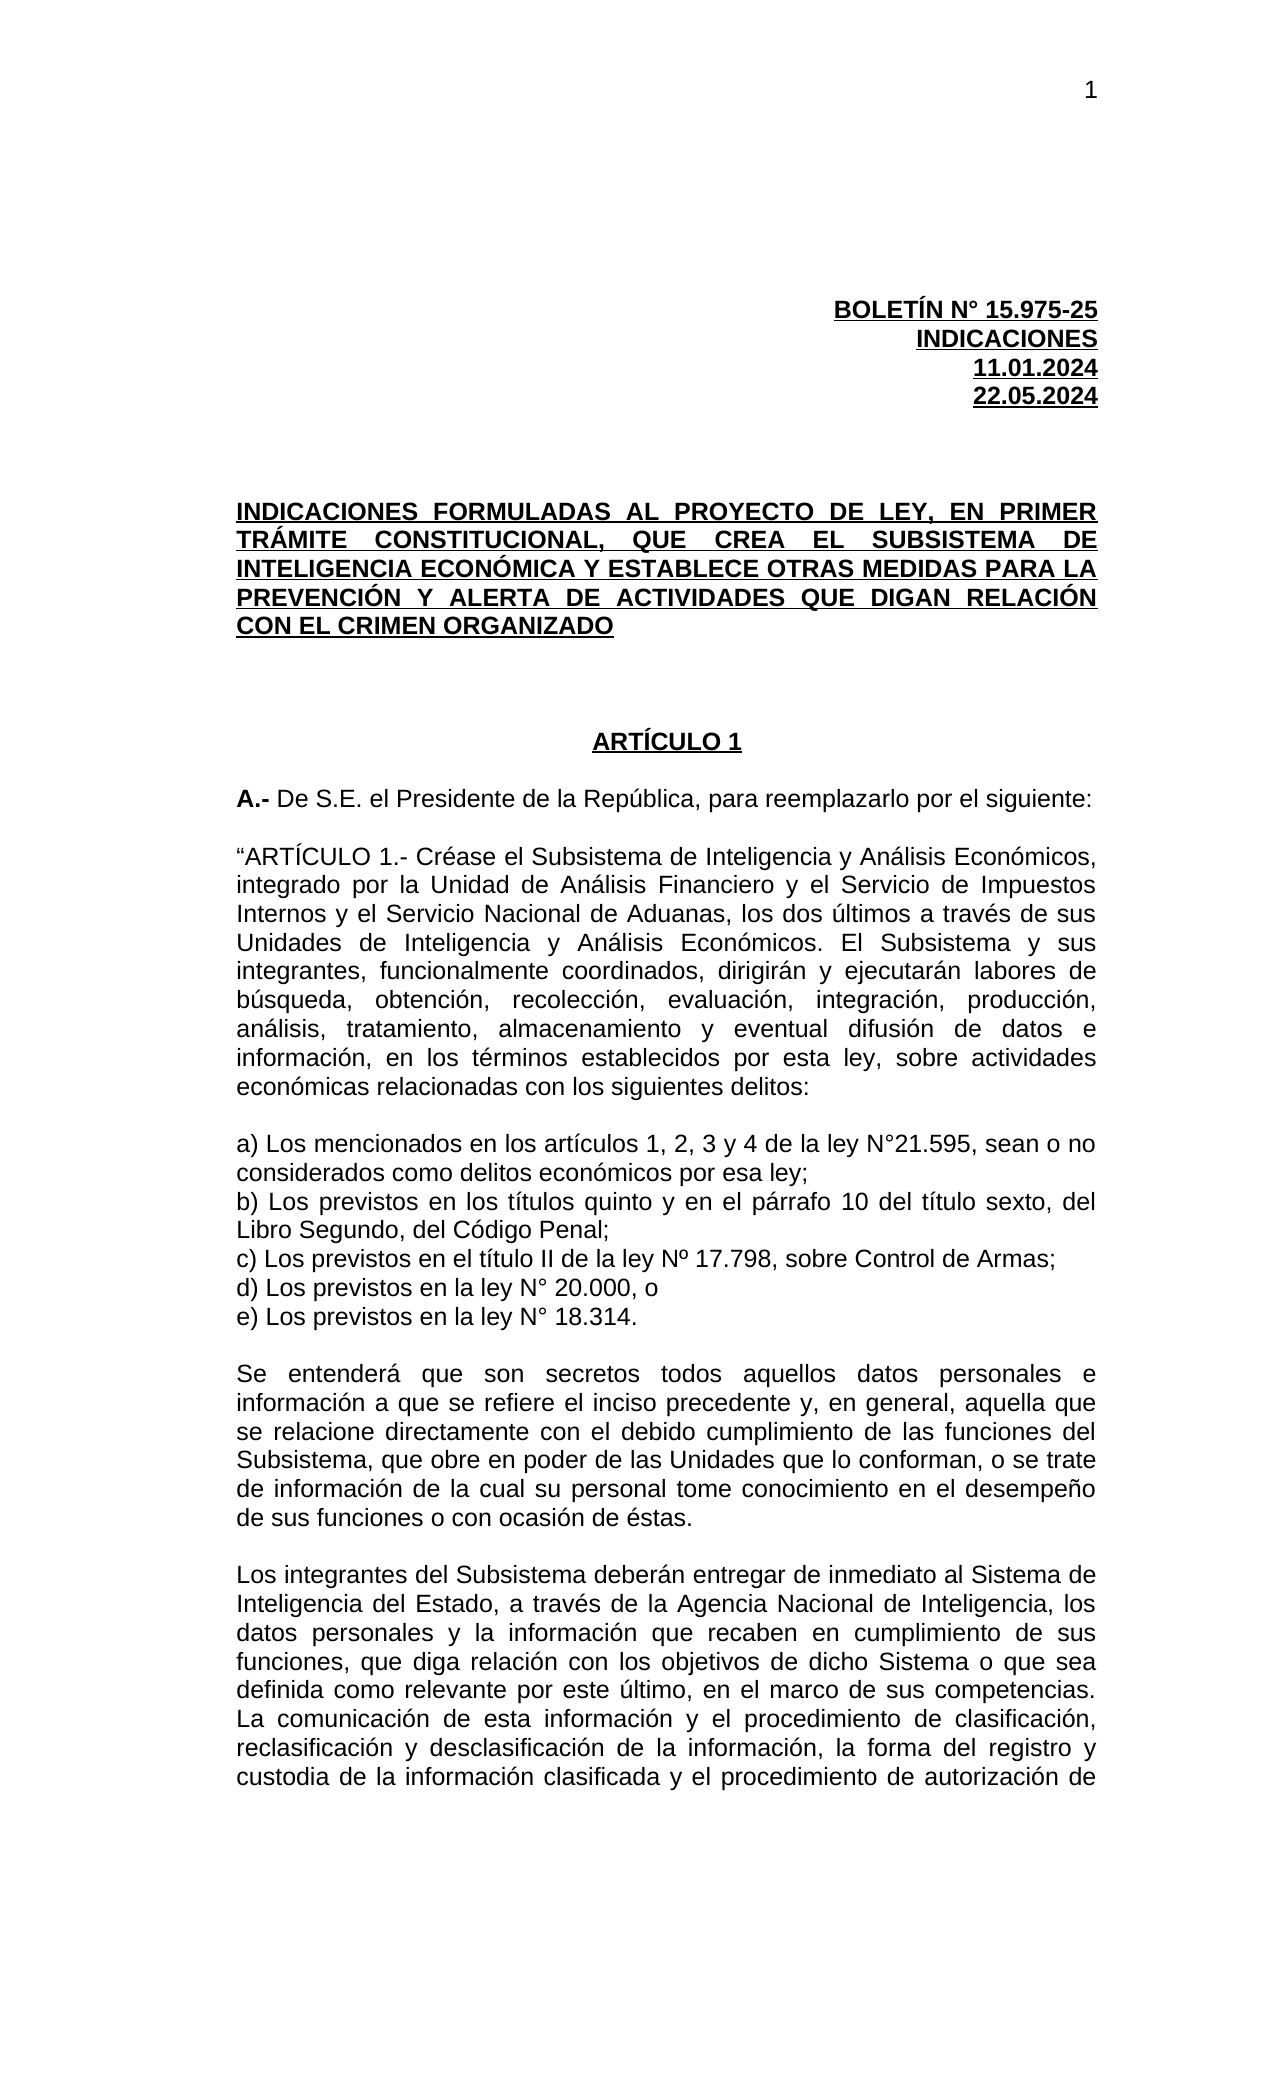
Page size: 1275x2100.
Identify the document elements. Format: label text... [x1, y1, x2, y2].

text INDICACIONES [236, 324, 1098, 353]
text BOLETÍN N° 15.975-25 [236, 295, 1098, 324]
text INDICACIONES FORMULADAS AL PROYECTO DE LEY, EN PRIMER TRÁMITE CONSTITUCIONAL, QUE CREA EL SUBSISTEMA DE INTELIGENCIA ECONÓMICA Y ESTABLECE OTRAS MEDIDAS PARA LA PREVENCIÓN Y ALERTA DE ACTIVIDADES QUE DIGAN RELACIÓN CON EL CRIMEN ORGANIZADO [236, 609, 1098, 640]
text a) Los mencionados en los artículos 1, 2, 3 y 4 de la ley N°21.595, sean o no considerados como delitos económicos por esa ley; [236, 1129, 1098, 1187]
text d) Los previstos en la ley N° 20.000, o [236, 1273, 1098, 1302]
text INDICACIONES FORMULADAS AL PROYECTO DE LEY, EN PRIMER TRÁMITE CONSTITUCIONAL, QUE CREA EL SUBSISTEMA DE INTELIGENCIA ECONÓMICA Y ESTABLECE OTRAS MEDIDAS PARA LA PREVENCIÓN Y ALERTA DE ACTIVIDADES QUE DIGAN RELACIÓN CON EL CRIMEN ORGANIZADO [236, 497, 1098, 521]
text ARTÍCULO 1 [236, 727, 1098, 755]
text “ARTÍCULO 1.- Créase el Subsistema de Inteligencia y Análisis Económicos, integrado por la Unidad de Análisis Financiero y el Servicio de Impuestos Internos y el Servicio Nacional de Aduanas, los dos últimos a través de sus Unidades de Inteligencia y Análisis Económicos. El Subsistema y sus integrantes, funcionalmente coordinados, dirigirán y ejecutarán labores de búsqueda, obtención, recolección, evaluación, integración, producción, análisis, tratamiento, almacenamiento y eventual difusión de datos e información, en los términos establecidos por esta ley, sobre actividades económicas relacionadas con los siguientes delitos: [236, 842, 1098, 1100]
text INDICACIONES FORMULADAS AL PROYECTO DE LEY, EN PRIMER TRÁMITE CONSTITUCIONAL, QUE CREA EL SUBSISTEMA DE INTELIGENCIA ECONÓMICA Y ESTABLECE OTRAS MEDIDAS PARA LA PREVENCIÓN Y ALERTA DE ACTIVIDADES QUE DIGAN RELACIÓN CON EL CRIMEN ORGANIZADO [236, 551, 1098, 579]
text 22.05.2024 [236, 382, 1098, 410]
text e) Los previstos en la ley N° 18.314. [236, 1302, 1098, 1330]
text b) Los previstos en los títulos quinto y en el párrafo 10 del título sexto, del Libro Segundo, del Código Penal; [236, 1187, 1098, 1244]
text c) Los previstos en el título II de la ley Nº 17.798, sobre Control de Armas; [236, 1244, 1098, 1273]
text 11.01.2024 [236, 353, 1098, 382]
text A.- De S.E. el Presidente de la República, para reemplazarlo por el siguiente: [236, 784, 1098, 813]
text INDICACIONES FORMULADAS AL PROYECTO DE LEY, EN PRIMER TRÁMITE CONSTITUCIONAL, QUE CREA EL SUBSISTEMA DE INTELIGENCIA ECONÓMICA Y ESTABLECE OTRAS MEDIDAS PARA LA PREVENCIÓN Y ALERTA DE ACTIVIDADES QUE DIGAN RELACIÓN CON EL CRIMEN ORGANIZADO [236, 580, 1098, 608]
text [236, 1560, 1098, 1790]
text INDICACIONES FORMULADAS AL PROYECTO DE LEY, EN PRIMER TRÁMITE CONSTITUCIONAL, QUE CREA EL SUBSISTEMA DE INTELIGENCIA ECONÓMICA Y ESTABLECE OTRAS MEDIDAS PARA LA PREVENCIÓN Y ALERTA DE ACTIVIDADES QUE DIGAN RELACIÓN CON EL CRIMEN ORGANIZADO [236, 523, 1098, 550]
text Se entenderá que son secretos todos aquellos datos personales e información a que se refiere el inciso precedente y, en general, aquella que se relacione directamente con el debido cumplimiento de las funciones del Subsistema, que obre en poder de las Unidades que lo conforman, o se trate de información de la cual su personal tome conocimiento en el desempeño de sus funciones o con ocasión de éstas. [236, 1359, 1098, 1532]
